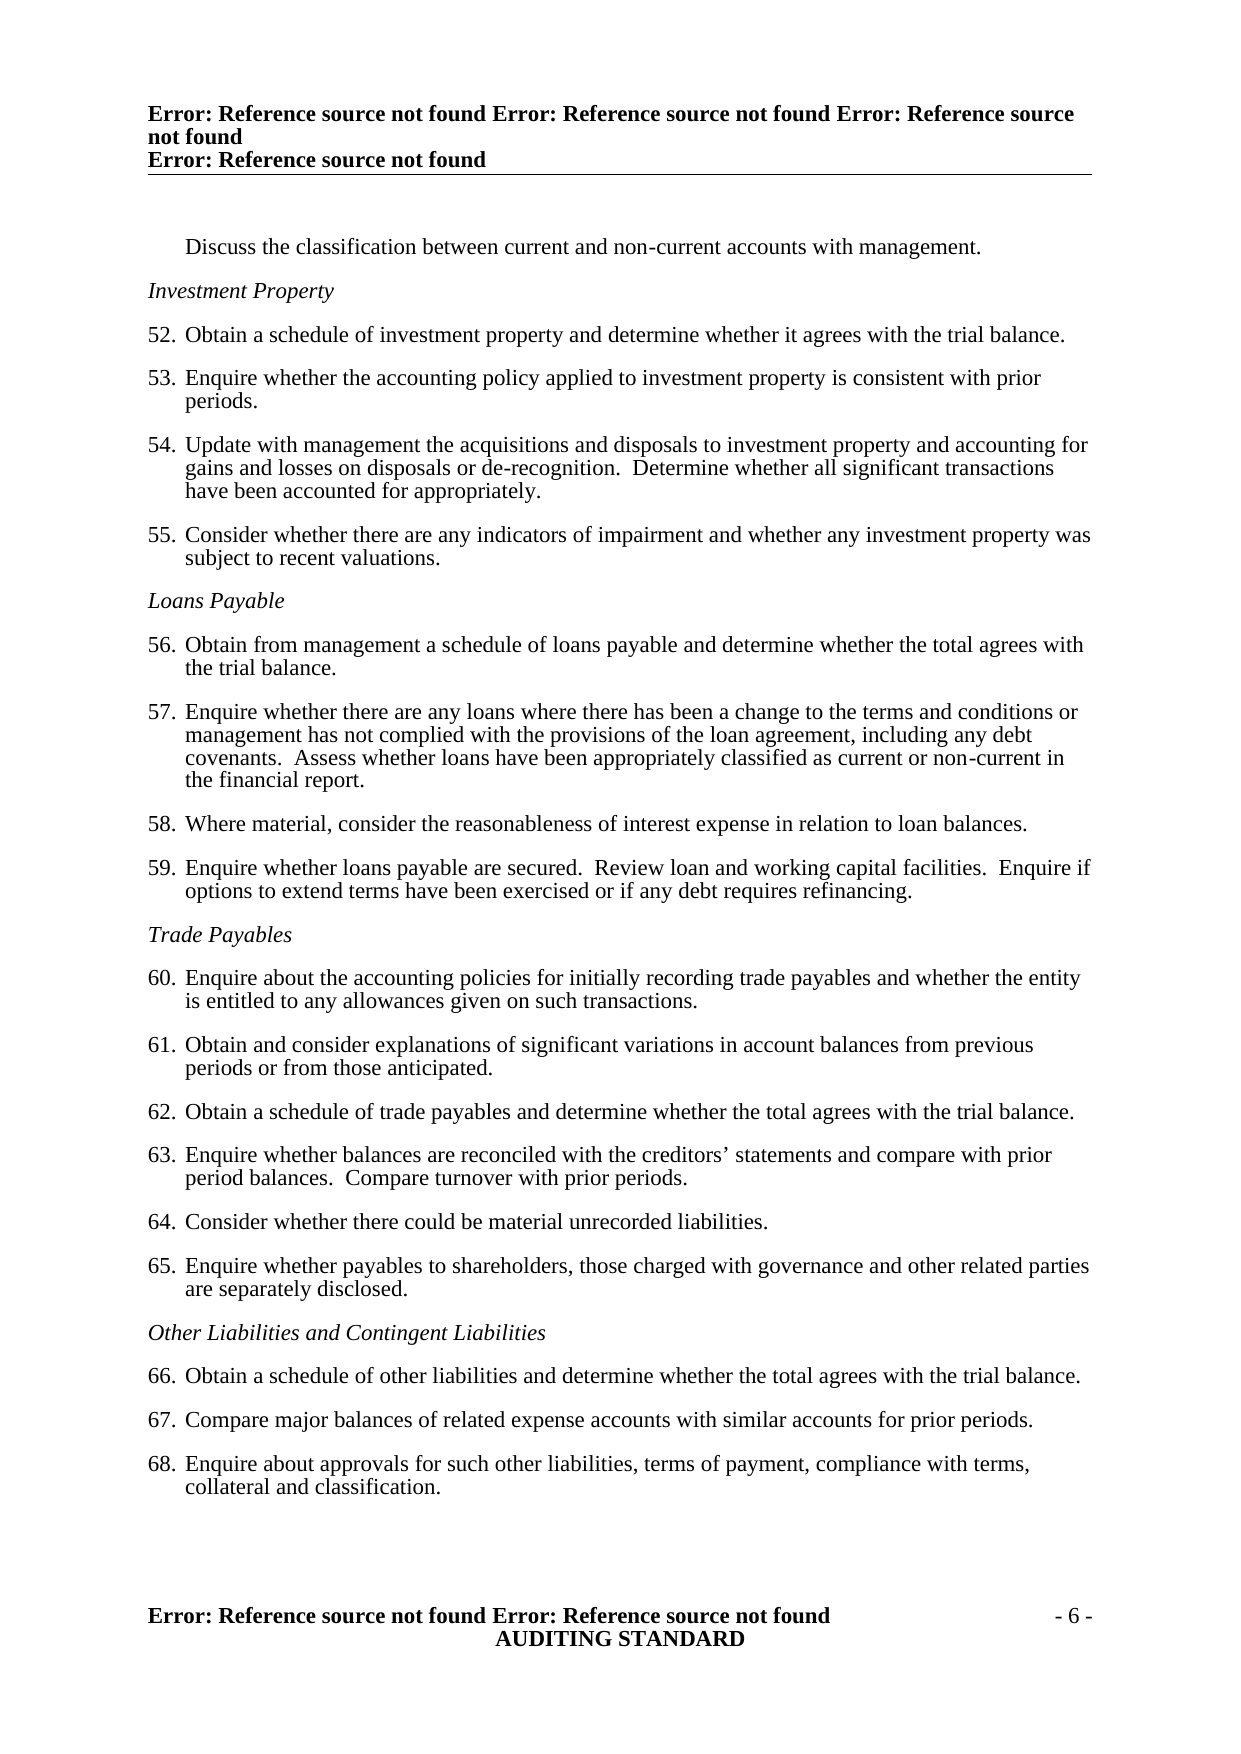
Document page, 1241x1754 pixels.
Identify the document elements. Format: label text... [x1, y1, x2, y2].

list Discuss the classification between current and non-current accounts with management. [185, 236, 1092, 259]
list Update with management the acquisitions and disposals to investment property and accounting for gains and losses on disposals or de-recognition. Determine whether all significant transactions have been accounted for appropriately. [148, 434, 1092, 503]
list Enquire about the accounting policies for initially recording trade payables and whether the entity is entitled to any allowances given on such transactions. [148, 967, 1092, 1013]
text Trade Payables [148, 924, 1092, 947]
list Where material, consider the reasonableness of interest expense in relation to loan balances. [148, 813, 1092, 836]
text Loans Payable [148, 590, 1092, 613]
list Compare major balances of related expense accounts with similar accounts for prior periods. [148, 1409, 1092, 1432]
list Enquire whether the accounting policy applied to investment property is consistent with prior periods. [148, 367, 1092, 413]
list Obtain a schedule of trade payables and determine whether the total agrees with the trial balance. [148, 1101, 1092, 1124]
list Obtain a schedule of other liabilities and determine whether the total agrees with the trial balance. [148, 1365, 1092, 1388]
list Enquire about approvals for such other liabilities, terms of payment, compliance with terms, collateral and classification. [148, 1453, 1092, 1499]
list Consider whether there could be material unrecorded liabilities. [148, 1211, 1092, 1234]
text Investment Property [148, 280, 1092, 303]
list Enquire whether balances are reconciled with the creditors’ statements and compare with prior period balances. Compare turnover with prior periods. [148, 1144, 1092, 1190]
list Enquire whether loans payable are secured. Review loan and working capital facilities. Enquire if options to extend terms have been exercised or if any debt requires refinancing. [148, 857, 1092, 903]
list Enquire whether payables to shareholders, those charged with governance and other related parties are separately disclosed. [148, 1255, 1092, 1301]
list Obtain and consider explanations of significant variations in account balances from previous periods or from those anticipated. [148, 1034, 1092, 1080]
list Enquire whether there are any loans where there has been a change to the terms and conditions or management has not complied with the provisions of the loan agreement, including any debt covenants. Assess whether loans have been appropriately classified as current or non-current in the financial report. [148, 701, 1092, 792]
list Consider whether there are any indicators of impairment and whether any investment property was subject to recent valuations. [148, 524, 1092, 569]
list Obtain a schedule of investment property and whether it agrees with the trial balance. [148, 324, 1092, 347]
text Other Liabilities and Contingent Liabilities [148, 1322, 1092, 1344]
list Obtain from management a schedule of loans payable and determine whether the total agrees with the trial balance. [148, 634, 1092, 680]
